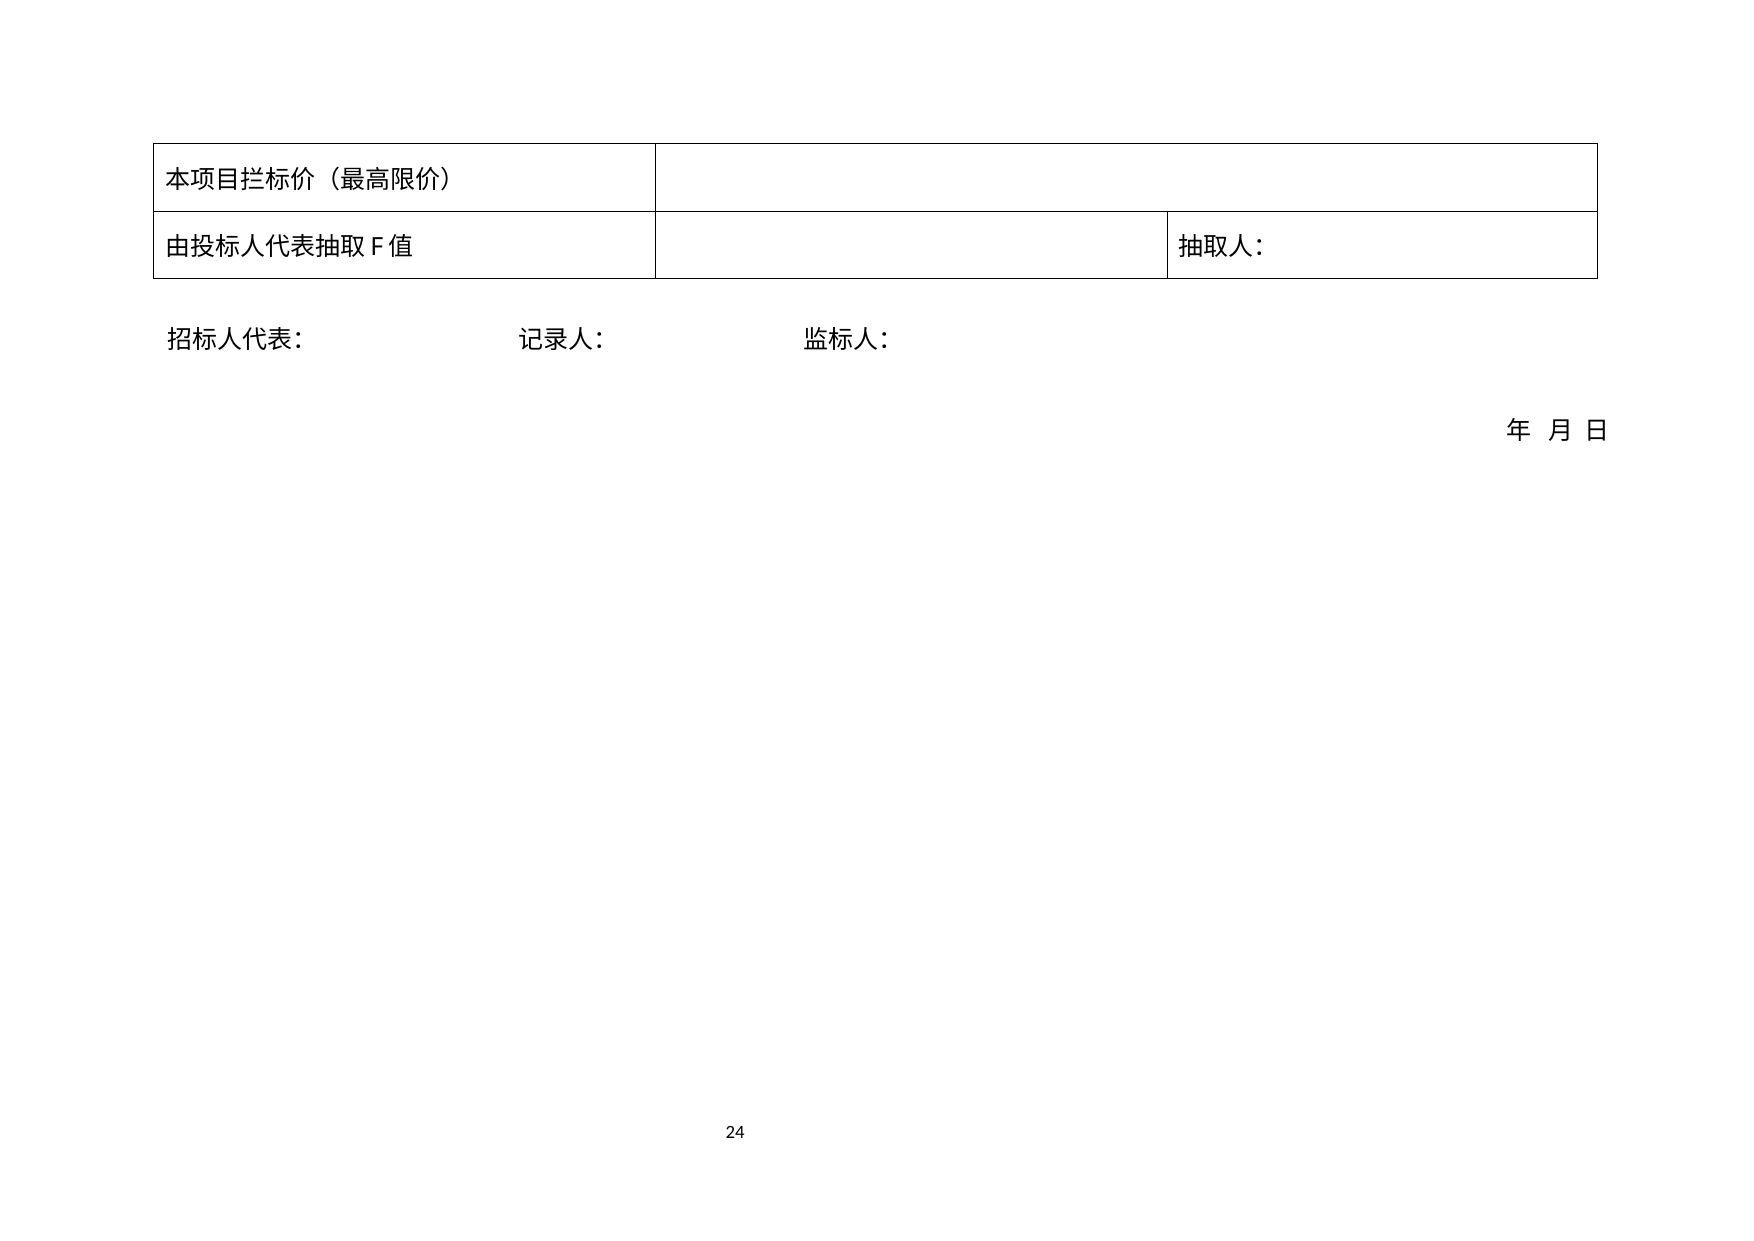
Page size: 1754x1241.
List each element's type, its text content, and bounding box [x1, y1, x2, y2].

table_cell [656, 212, 1167, 278]
table_cell 由投标人代表抽取F值 [154, 212, 655, 278]
table_cell [656, 144, 1597, 211]
table_cell 抽取人： [1168, 212, 1597, 278]
table_cell 本项目拦标价（最高限价） [154, 144, 655, 211]
text 年 月 日 [142, 396, 1609, 462]
text 招标人代表： 记录人： 监标人： [142, 304, 1609, 371]
